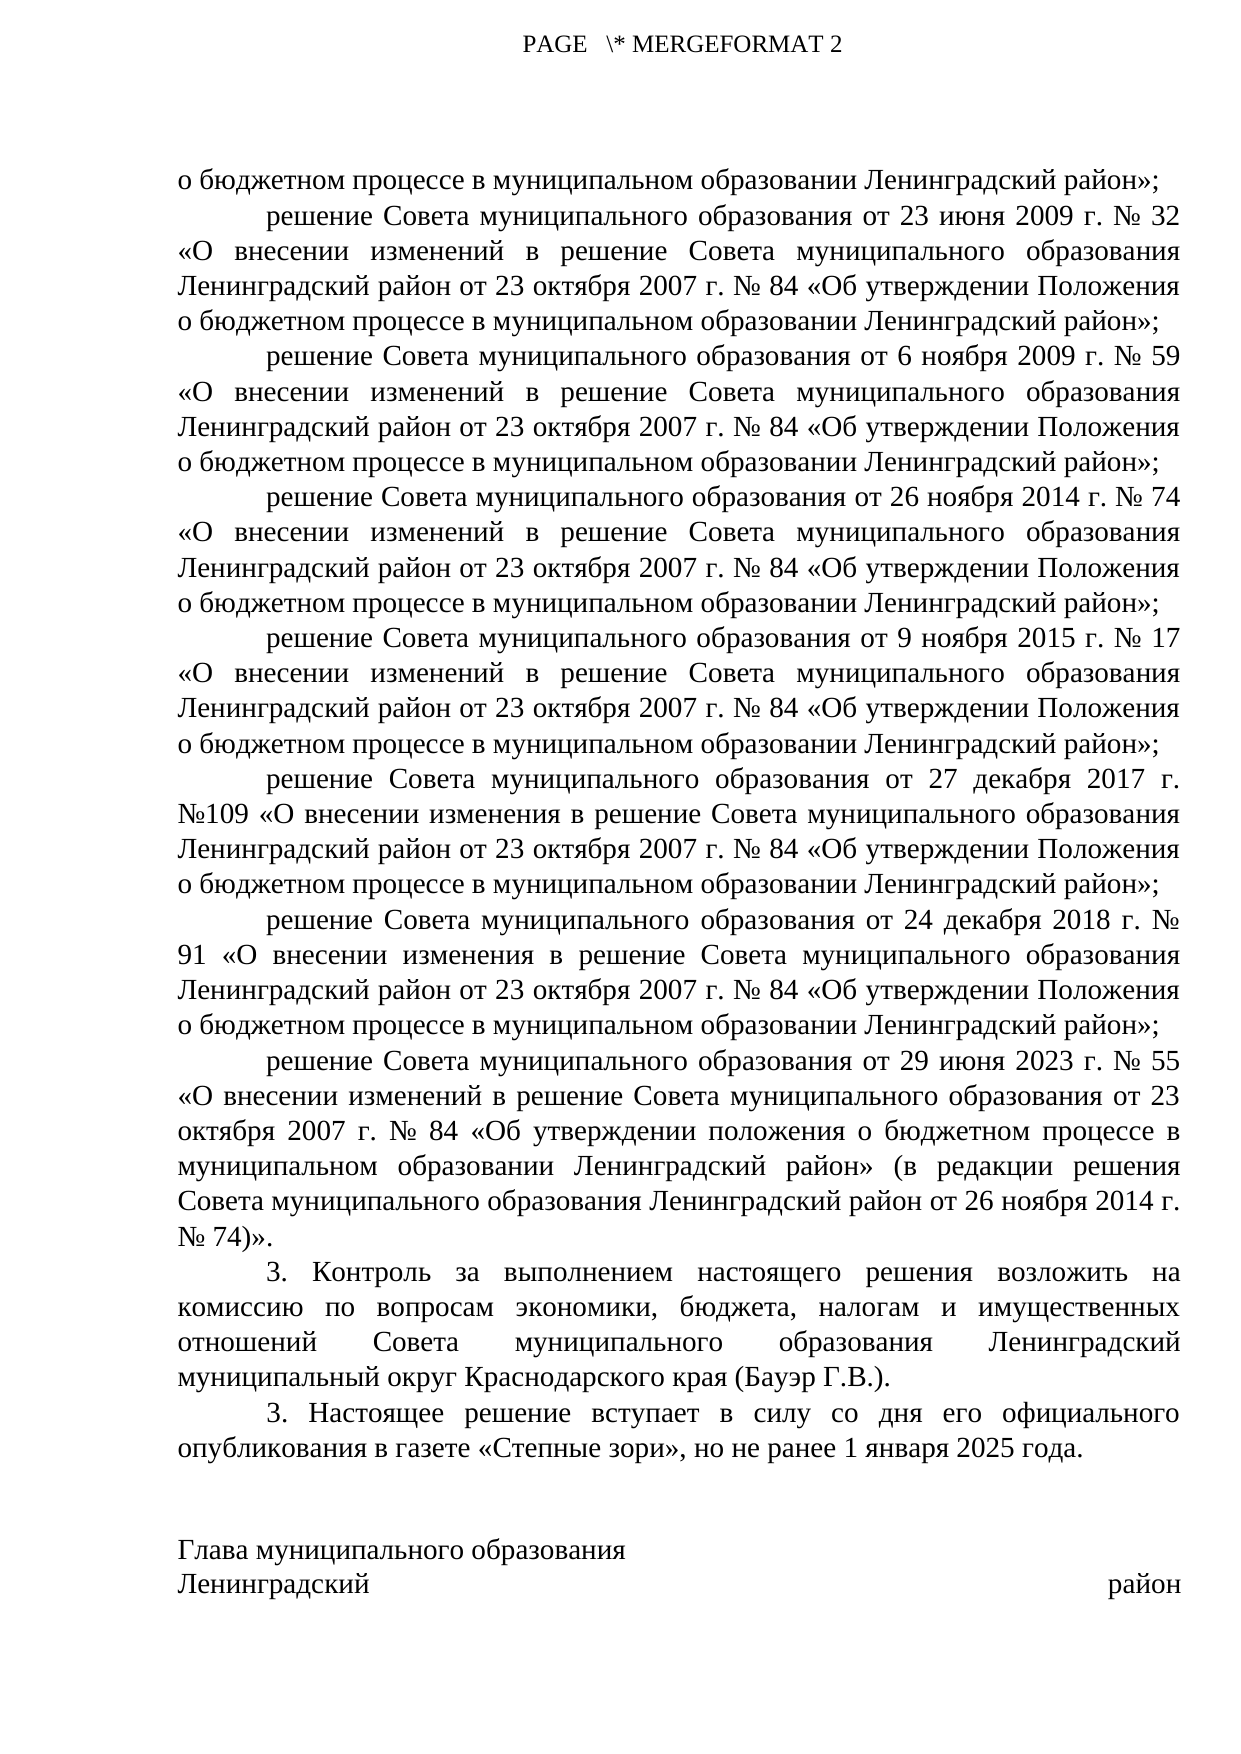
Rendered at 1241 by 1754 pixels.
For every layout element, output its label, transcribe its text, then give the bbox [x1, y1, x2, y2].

text решение Совета муниципального образования от 9 ноября 2015 г. № 17 «О внесении изменений в решение Совета муниципального образования Ленинградский район от 23 октября 2007 г. № 84 «Об утверждении Положения о бюджетном процессе в муниципальном образовании Ленинградский район»; [177, 620, 1181, 759]
text решение Совета муниципального образования от 6 ноября 2009 г. № 59 «О внесении изменений в решение Совета муниципального образования Ленинградский район от 23 октября 2007 г. № 84 «Об утверждении Положения о бюджетном процессе в муниципальном образовании Ленинградский район»; [177, 338, 1181, 478]
text 3. Настоящее решение вступает в силу со дня его официального опубликования в газете «Степные зори», но не ранее 1 января 2025 года. [177, 1395, 1181, 1463]
text решение Совета муниципального образования от 24 декабря 2018 г. № 91 «О внесении изменения в решение Совета муниципального образования Ленинградский район от 23 октября 2007 г. № 84 «Об утверждении Положения о бюджетном процессе в муниципальном образовании Ленинградский район»; [177, 902, 1181, 1041]
text Глава муниципального образования [177, 1532, 1181, 1566]
text решение Совета муниципального образования от 26 ноября 2014 г. № 74 «О внесении изменений в решение Совета муниципального образования Ленинградский район от 23 октября 2007 г. № 84 «Об утверждении Положения о бюджетном процессе в муниципальном образовании Ленинградский район»; [177, 479, 1181, 618]
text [177, 162, 1181, 196]
text 3. Контроль за выполнением настоящего решения возложить на комиссию по вопросам экономики, бюджета, налогам и имущественных отношений Совета муниципального образования Ленинградский муниципальный округ Краснодарского края (Бауэр Г.В.). [177, 1254, 1181, 1393]
text решение Совета муниципального образования от 27 декабря 2017 г. №109 «О внесении изменения в решение Совета муниципального образования Ленинградский район от 23 октября 2007 г. № 84 «Об утверждении Положения о бюджетном процессе в муниципальном образовании Ленинградский район»; [177, 761, 1181, 900]
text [177, 1566, 1181, 1599]
text решение Совета муниципального образования от 23 июня 2009 г. № 32 «О внесении изменений в решение Совета муниципального образования Ленинградский район от 23 октября 2007 г. № 84 «Об утверждении Положения о бюджетном процессе в муниципальном образовании Ленинградский район»; [177, 198, 1181, 337]
text решение Совета муниципального образования от 29 июня 2023 г. № 55 «О внесении изменений в решение Совета муниципального образования от 23 октября 2007 г. № 84 «Об утверждении положения о бюджетном процессе в муниципальном образовании Ленинградский район» (в редакции решения Совета муниципального образования Ленинградский район от 26 ноября 2014 г. № 74)». [177, 1043, 1181, 1252]
